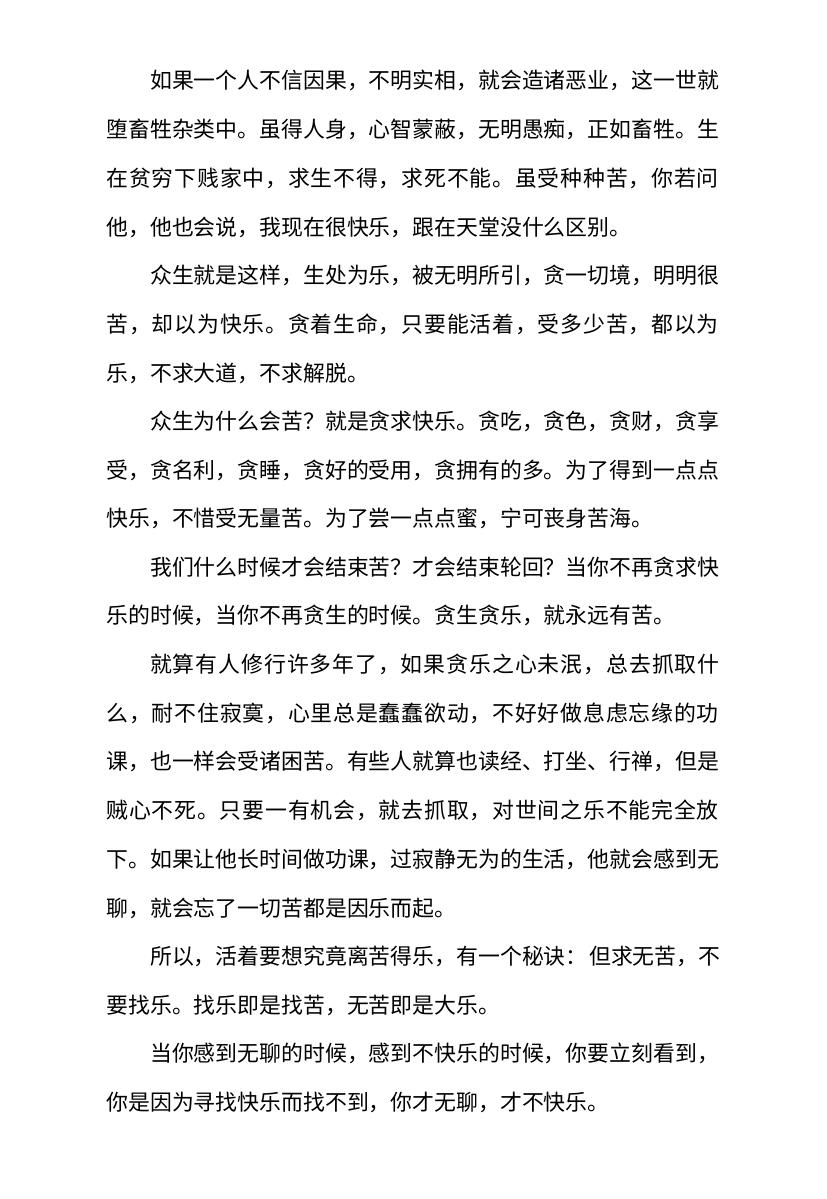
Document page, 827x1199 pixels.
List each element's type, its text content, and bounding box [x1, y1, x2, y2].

text 我们什么时候才会结束苦？才会结束轮回？当你不再贪求快乐的时候，当你不再贪生的时候。贪生贪乐，就永远有苦。 [106, 549, 721, 631]
text 如果一个人不信因果，不明实相，就会造诸恶业，这一世就堕畜牲杂类中。虽得人身，心智蒙蔽，无明愚痴，正如畜牲。生在贫穷下贱家中，求生不得，求死不能。虽受种种苦，你若问他，他也会说，我现在很快乐，跟在天堂没什么区别。 [106, 63, 721, 242]
text 所以，活着要想究竟离苦得乐，有一个秘诀：但求无苦，不要找乐。找乐即是找苦，无苦即是大乐。 [106, 938, 721, 1020]
text 众生为什么会苦？就是贪求快乐。贪吃，贪色，贪财，贪享受，贪名利，贪睡，贪好的受用，贪拥有的多。为了得到一点点快乐，不惜受无量苦。为了尝一点点蜜，宁可丧身苦海。 [106, 403, 721, 533]
text 就算有人修行许多年了，如果贪乐之心未泯，总去抓取什么，耐不住寂寞，心里总是蠢蠢欲动，不好好做息虑忘缘的功课，也一样会受诸困苦。有些人就算也读经、打坐、行禅，但是贼心不死。只要一有机会，就去抓取，对世间之乐不能完全放下。如果让他长时间做功课，过寂静无为的生活，他就会感到无聊，就会忘了一切苦都是因乐而起。 [106, 646, 721, 923]
text 当你感到无聊的时候，感到不快乐的时候，你要立刻看到，你是因为寻找快乐而找不到，你才无聊，才不快乐。 [106, 1036, 721, 1117]
text 众生就是这样，生处为乐，被无明所引，贪一切境，明明很苦，却以为快乐。贪着生命，只要能活着，受多少苦，都以为乐，不求大道，不求解脱。 [106, 258, 721, 388]
